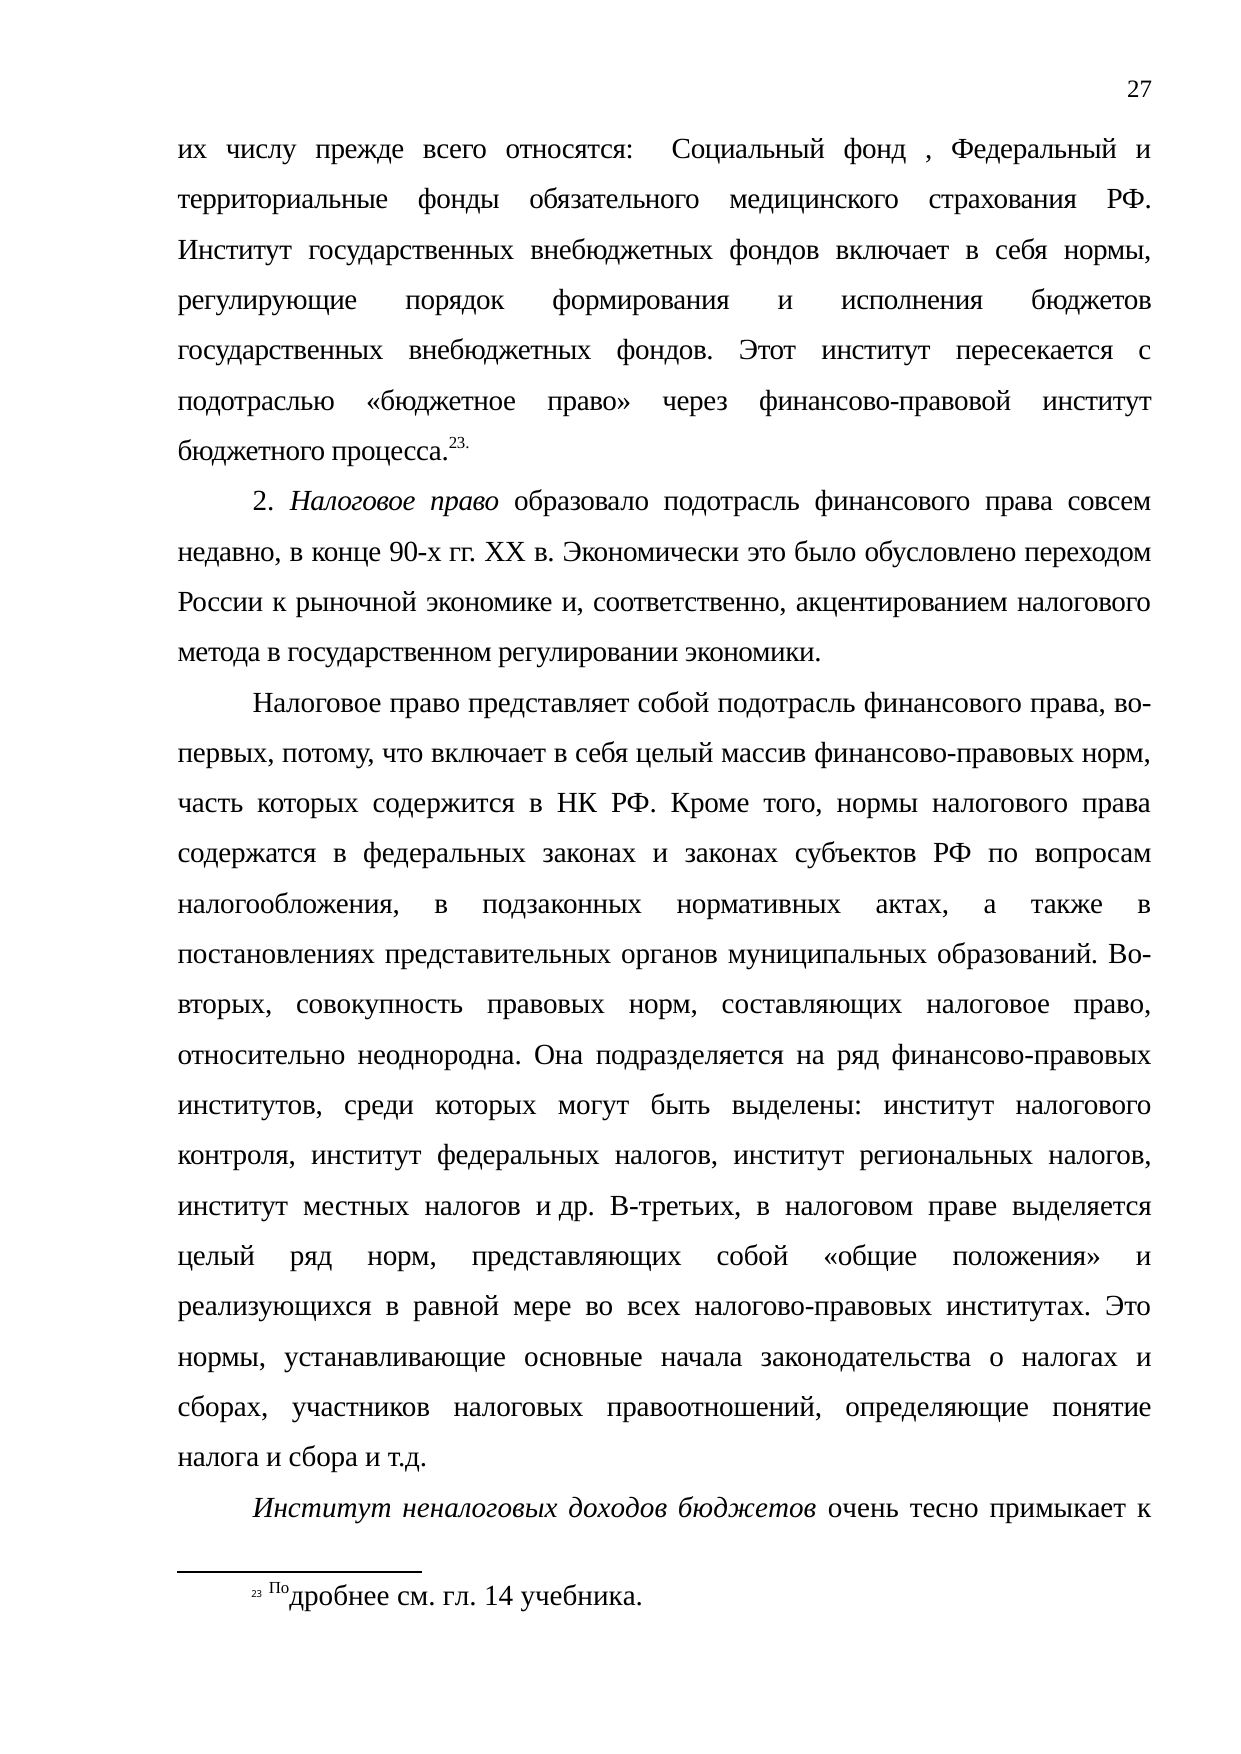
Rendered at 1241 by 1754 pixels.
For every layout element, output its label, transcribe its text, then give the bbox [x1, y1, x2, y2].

text Налоговое право представляет собой подотрасль финансового права, во-первых, потому, что включает в себя целый массив финансово-правовых норм, часть которых содержится в НК РФ. Кроме того, нормы налогового права содержатся в федеральных законах и законах субъектов РФ по вопросам налогообложения, в подзаконных нормативных актах, а также в постановлениях представительных органов муниципальных образований. Во-вторых, совокупность правовых норм, составляющих налоговое право, относительно неоднородна. Она подразделяется на ряд финансово-правовых институтов, среди которых могут быть выделены: институт налогового контроля, институт федеральных налогов, институт региональных налогов, институт местных налогов и др. В-третьих, в налоговом праве выделяется целый ряд норм, представляющих собой «общие положения» и реализующихся в равной мере во всех налогово-правовых институтах. Это нормы, устанавливающие основные начала законодательства о налогах и сборах, участников налоговых правоотношений, определяющие понятие налога и сбора и т.д. [177, 685, 1152, 1473]
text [177, 131, 1152, 467]
text 2. Налоговое право образовало подотрасль финансового права совсем недавно, в конце 90-х гг. XX в. Экономически это было обусловлено переходом России к рыночной экономике и, соответственно, акцентированием налогового метода в государственном регулировании экономики. [177, 483, 1152, 668]
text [177, 1490, 1152, 1523]
